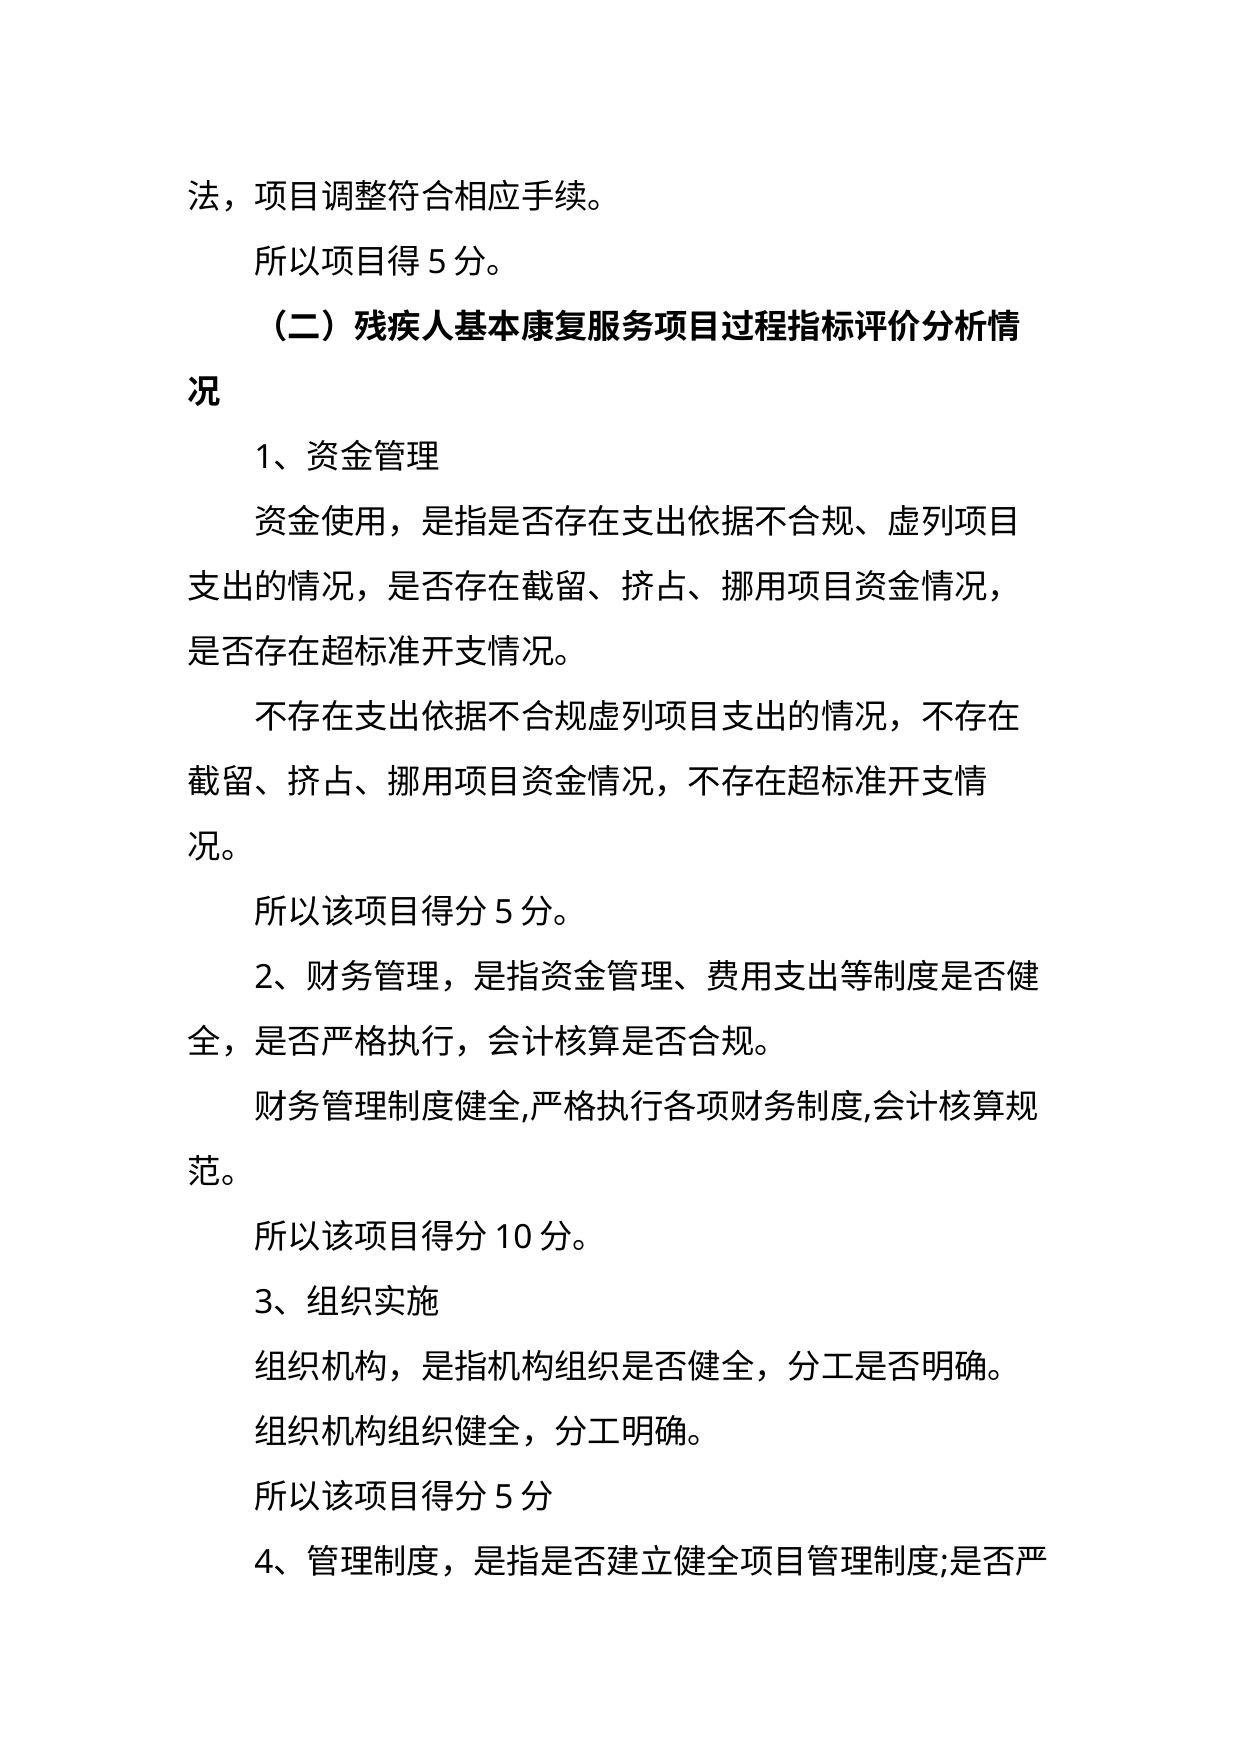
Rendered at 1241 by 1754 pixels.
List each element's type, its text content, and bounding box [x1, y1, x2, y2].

text 不存在支出依据不合规虚列项目支出的情况，不存在截留、挤占、挪用项目资金情况，不存在超标准开支情况。 [187, 682, 1053, 877]
text 所以项目得5分。 [187, 227, 1053, 292]
text 所以该项目得分5分 [187, 1462, 1053, 1527]
text 所以该项目得分5分。 [187, 877, 1053, 942]
text 财务管理制度健全,严格执行各项财务制度,会计核算规范。 [187, 1072, 1053, 1202]
list 财务管理，是指资金管理、费用支出等制度是否健全，是否严格执行，会计核算是否合规。 [187, 942, 1053, 1072]
text 组织机构组织健全，分工明确。 [187, 1397, 1053, 1462]
text 4、管理制度，是指是否建立健全项目管理制度;是否严 [187, 1527, 1053, 1592]
text （二）残疾人基本康复服务项目过程指标评价分析情况 [187, 292, 1053, 422]
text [187, 162, 1053, 227]
text 所以该项目得分10分。 [187, 1202, 1053, 1267]
text 资金使用，是指是否存在支出依据不合规、虚列项目支出的情况，是否存在截留、挤占、挪用项目资金情况，是否存在超标准开支情况。 [187, 487, 1053, 682]
text 1、资金管理 [187, 422, 1053, 487]
text 组织机构，是指机构组织是否健全，分工是否明确。 [187, 1332, 1053, 1397]
text 3、组织实施 [187, 1267, 1053, 1332]
